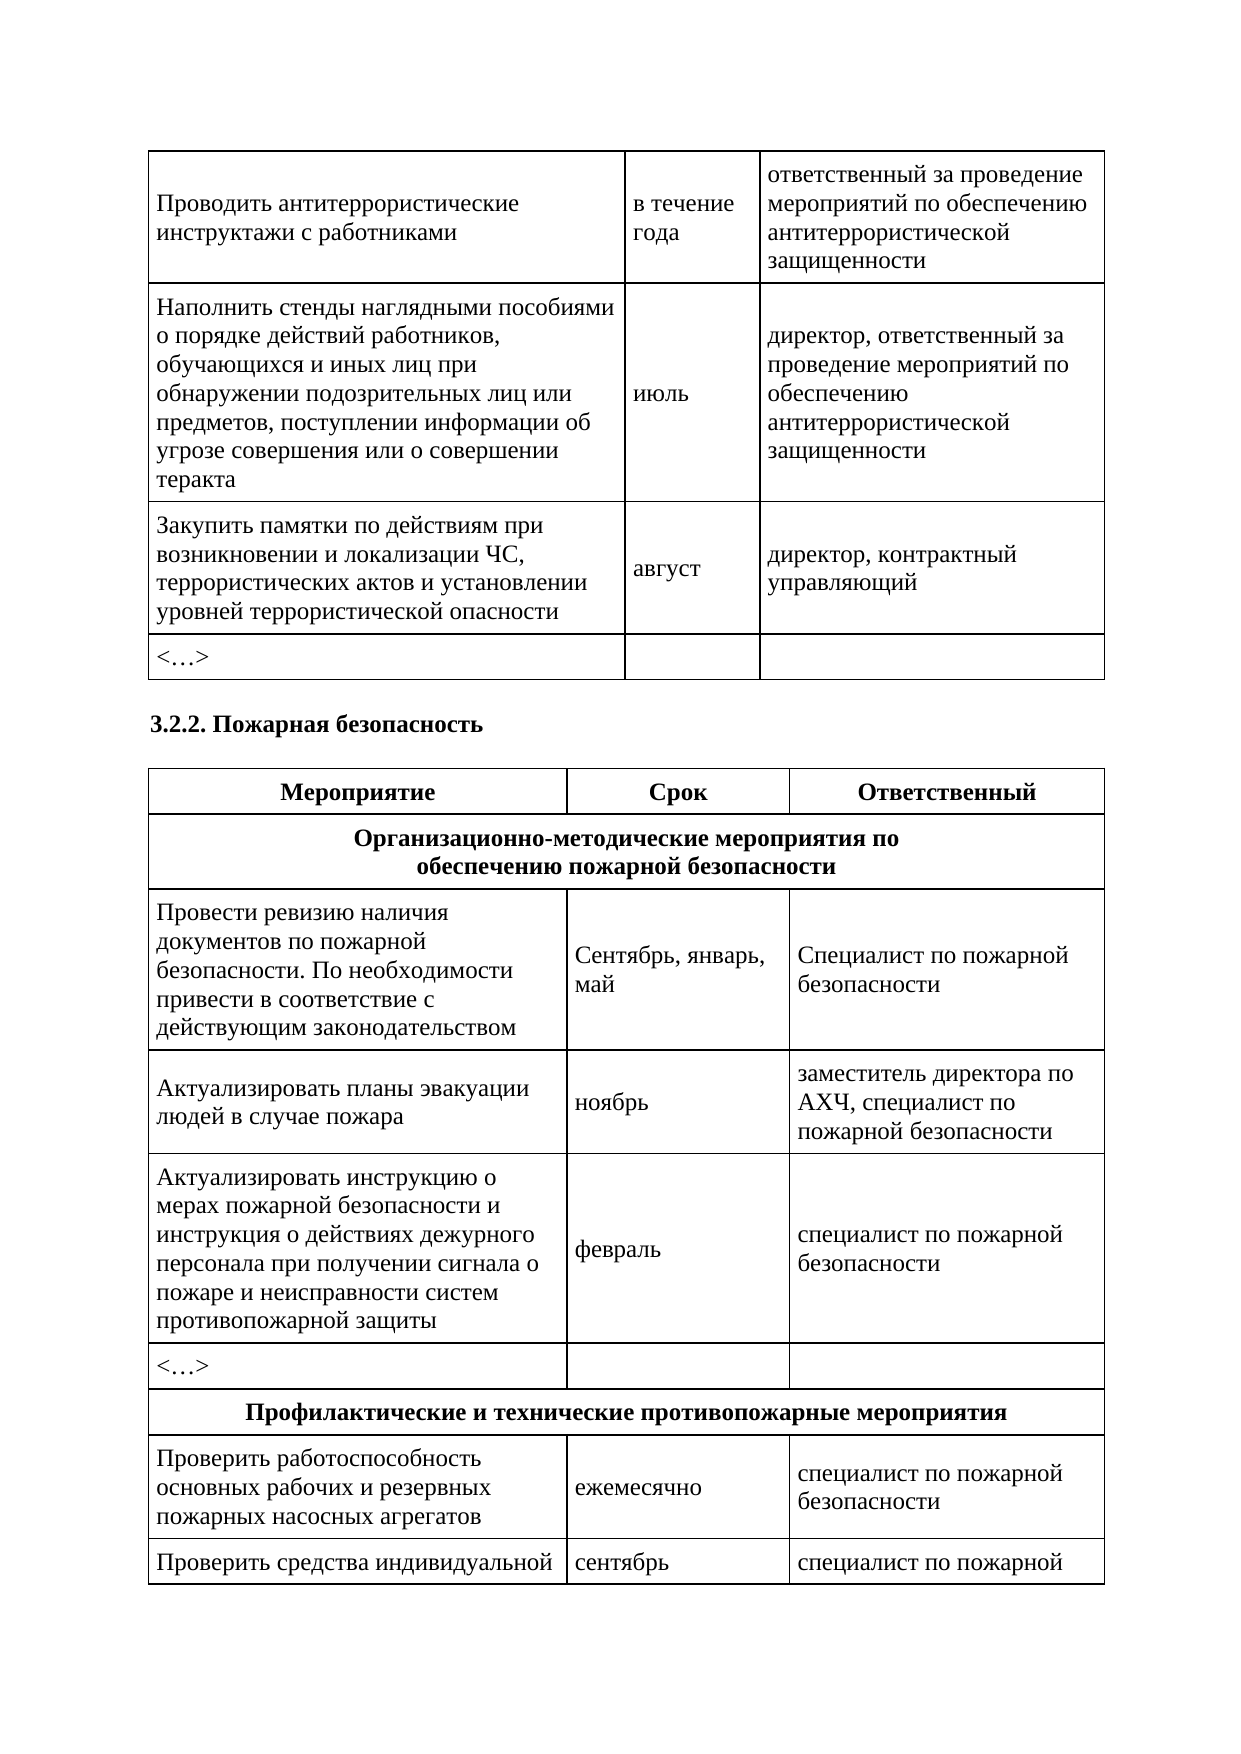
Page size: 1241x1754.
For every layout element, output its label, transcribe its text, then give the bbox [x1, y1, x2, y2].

table_cell <…> [149, 1344, 566, 1388]
table_cell специалист по пожарной безопасности [790, 1154, 1104, 1342]
table_cell специалист по пожарной безопасности [790, 1436, 1104, 1537]
table_cell Проверить работоспособность основных рабочих и резервных пожарных насосных агрегатов [149, 1436, 566, 1537]
table_cell заместитель директора по АХЧ, специалист по пожарной безопасности [790, 1051, 1104, 1152]
table_header Срок [568, 769, 789, 813]
table_cell [761, 635, 1104, 679]
table_header Ответственный [790, 769, 1104, 813]
table_cell ответственный за проведение мероприятий по обеспечению антитеррористической защищенности [761, 152, 1104, 282]
table_cell ежемесячно [568, 1436, 789, 1537]
table_cell Актуализировать планы эвакуации людей в случае пожара [149, 1051, 566, 1152]
table_cell директор, ответственный за проведение мероприятий по обеспечению антитеррористической защищенности [761, 284, 1104, 501]
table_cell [790, 1539, 1104, 1583]
table_cell директор, контрактный управляющий [761, 502, 1104, 633]
table_cell Закупить памятки по действиям при возникновении и локализации ЧС, террористических актов и установлении уровней террористической опасности [149, 502, 624, 633]
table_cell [149, 1539, 566, 1583]
table_cell [790, 1344, 1104, 1388]
table_cell в течение года [626, 152, 759, 282]
table_cell сентябрь [568, 1539, 789, 1583]
table_cell [568, 1344, 789, 1388]
table_cell <…> [149, 635, 624, 679]
table_header Мероприятие [149, 769, 566, 813]
table_cell февраль [568, 1154, 789, 1342]
table_cell [626, 635, 759, 679]
table_cell Специалист по пожарной безопасности [790, 890, 1104, 1049]
table_cell ноябрь [568, 1051, 789, 1152]
table_cell Сентябрь, январь, май [568, 890, 789, 1049]
table_cell Профилактические и технические противопожарные мероприятия [149, 1390, 1104, 1434]
table_cell август [626, 502, 759, 633]
text 3.2.2. Пожарная безопасность [150, 709, 1090, 738]
table_cell Организационно-методические мероприятия по обеспечению пожарной безопасности [149, 815, 1104, 888]
table_cell июль [626, 284, 759, 501]
table_cell Наполнить стенды наглядными пособиями о порядке действий работников, обучающихся и иных лиц при обнаружении подозрительных лиц или предметов, поступлении информации об угрозе совершения или о совершении теракта [149, 284, 624, 501]
table_cell Провести ревизию наличия документов по пожарной безопасности. По необходимости привести в соответствие с действующим законодательством [149, 890, 566, 1049]
table_cell Актуализировать инструкцию о мерах пожарной безопасности и инструкция о действиях дежурного персонала при получении сигнала о пожаре и неисправности систем противопожарной защиты [149, 1154, 566, 1342]
table_cell Проводить антитеррористические инструктажи с работниками [149, 152, 624, 282]
